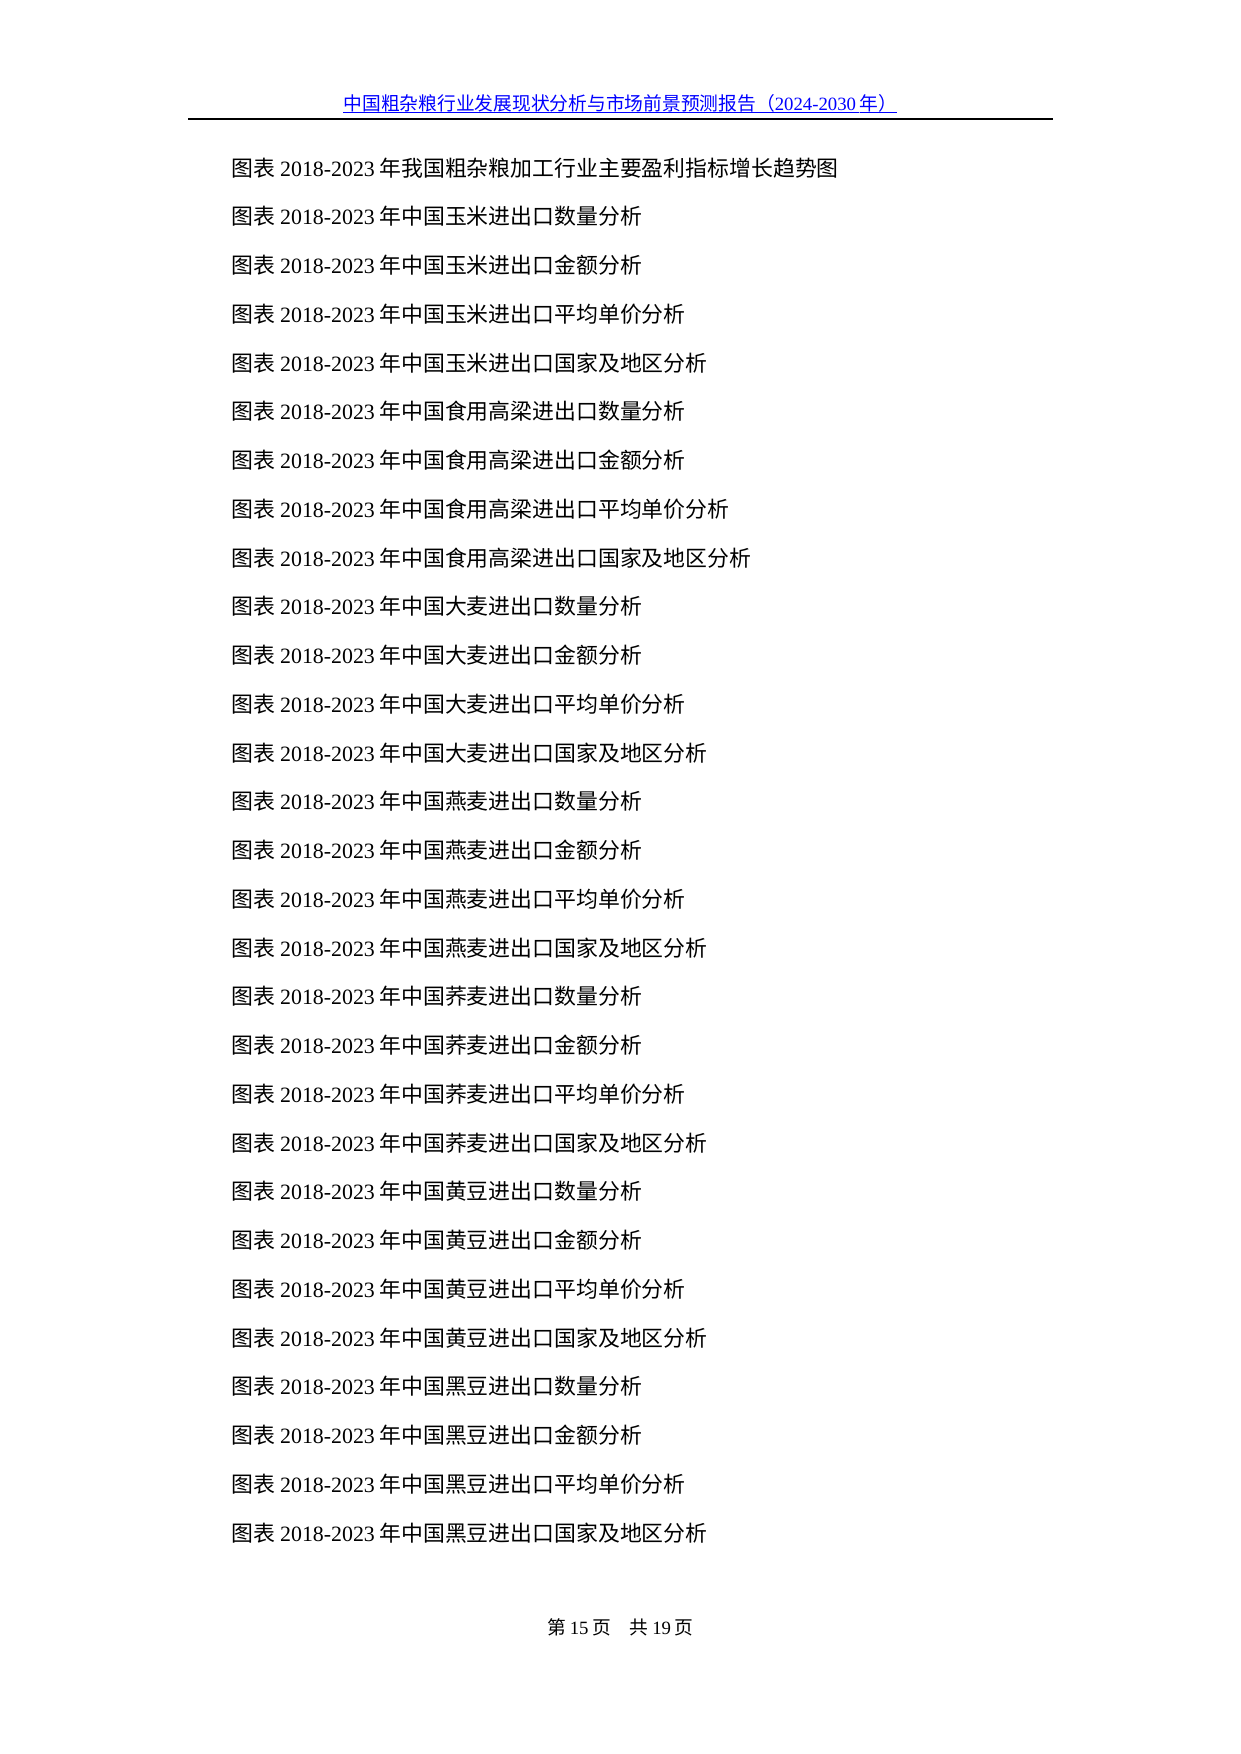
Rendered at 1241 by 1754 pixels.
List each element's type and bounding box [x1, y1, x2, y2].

text [187, 150, 1053, 1548]
